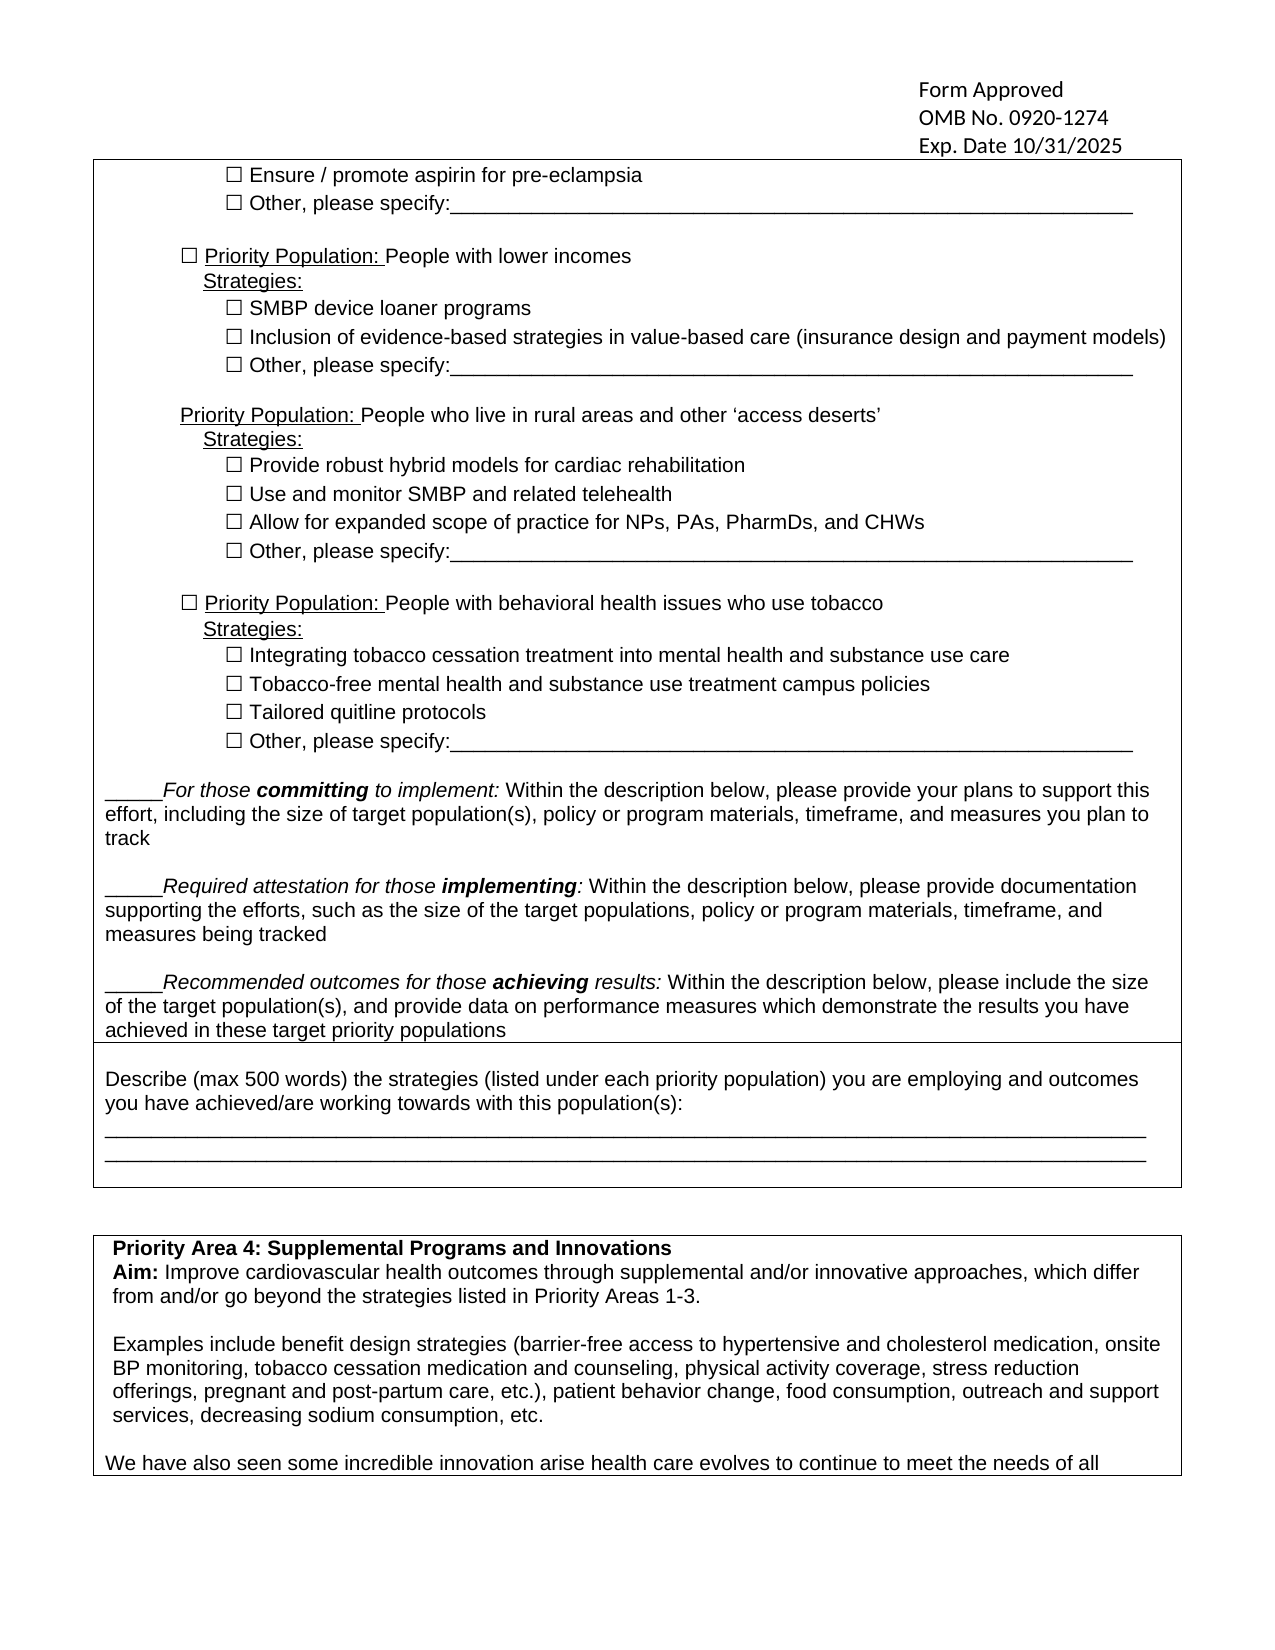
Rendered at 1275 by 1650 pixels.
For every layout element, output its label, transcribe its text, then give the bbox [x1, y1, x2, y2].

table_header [94, 1236, 1181, 1475]
table_cell Describe (max 500 words) the strategies (listed under each priority population) you are employing and outcomes you have achieved/are working towards with this population(s): __________________________________________________________________________________________ __________________________________________________________________________________________ [94, 1043, 1181, 1187]
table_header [94, 160, 1181, 1042]
